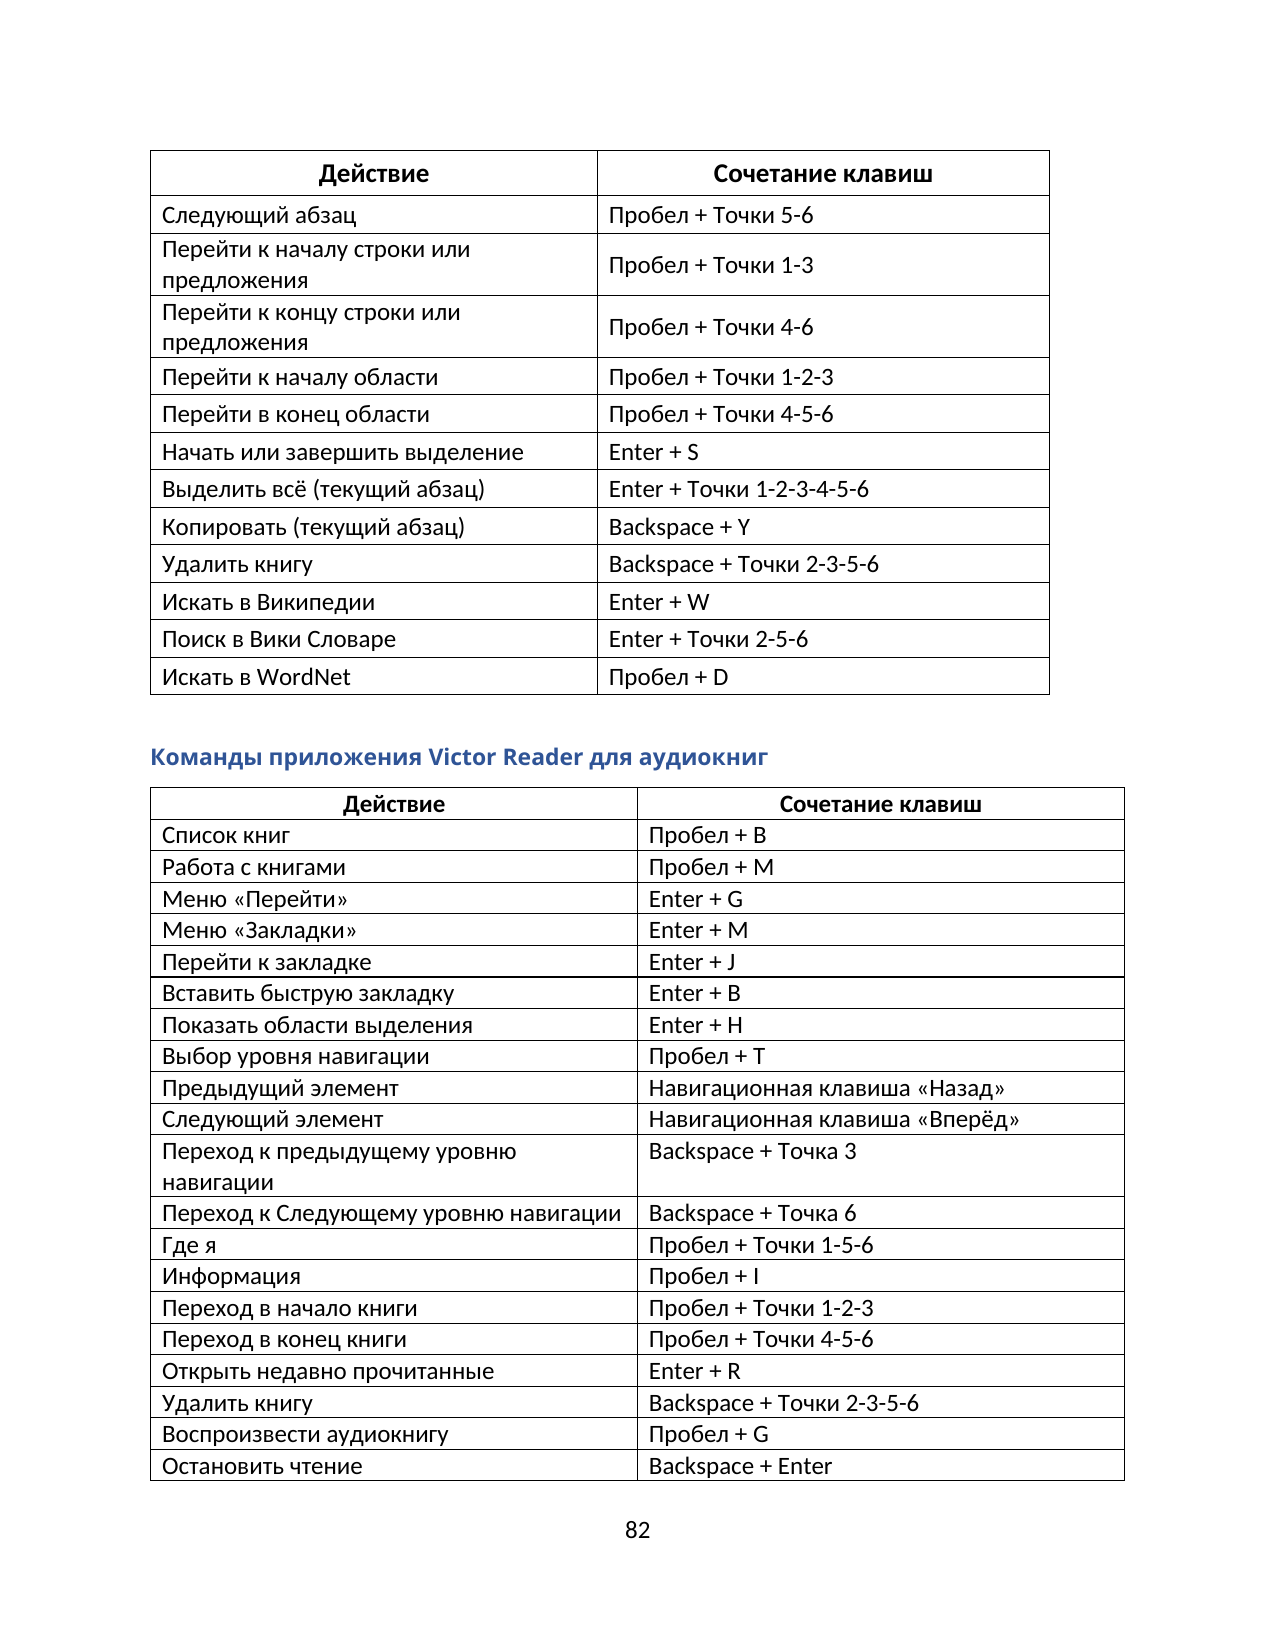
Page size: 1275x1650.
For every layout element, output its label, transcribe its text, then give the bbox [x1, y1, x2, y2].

table_cell Удалить книгу [151, 545, 597, 582]
table_cell Backspace + Точки 2-3-5-6 [638, 1387, 1124, 1417]
table_cell Навигационная клавиша «Назад» [638, 1072, 1124, 1103]
table_cell Меню «Перейти» [151, 883, 637, 913]
table_cell Пробел + Точки 1-5-6 [638, 1229, 1124, 1259]
table_cell Искать в WordNet [151, 658, 597, 694]
table_cell Следующий абзац [151, 196, 597, 232]
table_cell Список книг [151, 820, 637, 850]
table_cell Пробел + G [638, 1418, 1124, 1449]
table_cell Пробел + Точки 4-5-6 [638, 1324, 1124, 1354]
table_cell Работа с книгами [151, 851, 637, 882]
subtitle Команды приложения Victor Reader для аудиокниг [150, 741, 1125, 772]
table_cell Пробел + Точки 1-2-3 [598, 358, 1049, 394]
table_header Действие [151, 788, 637, 818]
table_cell Пробел + Точки 4-5-6 [598, 395, 1049, 432]
table_header Действие [151, 151, 597, 195]
table_cell Пробел + I [638, 1260, 1124, 1291]
table_cell Backspace + Y [598, 508, 1049, 544]
table_cell Меню «Закладки» [151, 914, 637, 945]
table_cell Enter + Точки 1-2-3-4-5-6 [598, 470, 1049, 507]
table_cell Enter + H [638, 1009, 1124, 1039]
table_cell Enter + S [598, 433, 1049, 469]
table_cell Enter + Точки 2-5-6 [598, 620, 1049, 657]
table_cell Начать или завершить выделение [151, 433, 597, 469]
table_cell Enter + J [638, 946, 1124, 976]
table_cell Enter + R [638, 1355, 1124, 1386]
table_cell Перейти к концу строки или предложения [151, 296, 597, 357]
table_cell Выделить всё (текущий абзац) [151, 470, 597, 507]
table_cell Предыдущий элемент [151, 1072, 637, 1103]
table_cell Переход к Следующему уровню навигации [151, 1197, 637, 1228]
table_cell Переход в начало книги [151, 1292, 637, 1322]
table_cell Перейти к закладке [151, 946, 637, 976]
table_cell Пробел + Точки 1-2-3 [638, 1292, 1124, 1322]
table_cell Поиск в Вики Словаре [151, 620, 597, 657]
table_cell Перейти к началу области [151, 358, 597, 394]
table_cell Переход к предыдущему уровню навигации [151, 1135, 637, 1196]
table_cell Остановить чтение [151, 1450, 637, 1480]
table_cell Enter + W [598, 583, 1049, 619]
table_cell Enter + B [638, 978, 1124, 1008]
table_cell Backspace + Точки 2-3-5-6 [598, 545, 1049, 582]
table_cell Воспроизвести аудиокнигу [151, 1418, 637, 1449]
table_cell Выбор уровня навигации [151, 1041, 637, 1071]
table_cell Перейти в конец области [151, 395, 597, 432]
table_cell Следующий элемент [151, 1104, 637, 1134]
table_cell Backspace + Точка 3 [638, 1135, 1124, 1196]
table_header Сочетание клавиш [598, 151, 1049, 195]
table_cell Перейти к началу строки или предложения [151, 234, 597, 294]
table_header Сочетание клавиш [638, 788, 1124, 818]
table_cell Удалить книгу [151, 1387, 637, 1417]
table_cell Открыть недавно прочитанные [151, 1355, 637, 1386]
table_cell Пробел + M [638, 851, 1124, 882]
table_cell Enter + M [638, 914, 1124, 945]
table_cell Информация [151, 1260, 637, 1291]
table_cell Пробел + Точки 4-6 [598, 296, 1049, 357]
table_cell Навигационная клавиша «Вперёд» [638, 1104, 1124, 1134]
table_cell Пробел + B [638, 820, 1124, 850]
table_cell Копировать (текущий абзац) [151, 508, 597, 544]
table_cell Backspace + Точка 6 [638, 1197, 1124, 1228]
table_cell Переход в конец книги [151, 1324, 637, 1354]
table_cell Искать в Википедии [151, 583, 597, 619]
table_cell Пробел + T [638, 1041, 1124, 1071]
table_cell Пробел + Точки 5-6 [598, 196, 1049, 232]
table_cell Вставить быструю закладку [151, 978, 637, 1008]
table_cell Где я [151, 1229, 637, 1259]
table_cell Backspace + Enter [638, 1450, 1124, 1480]
table_cell Пробел + D [598, 658, 1049, 694]
table_cell Показать области выделения [151, 1009, 637, 1039]
table_cell Enter + G [638, 883, 1124, 913]
table_cell Пробел + Точки 1-3 [598, 234, 1049, 294]
